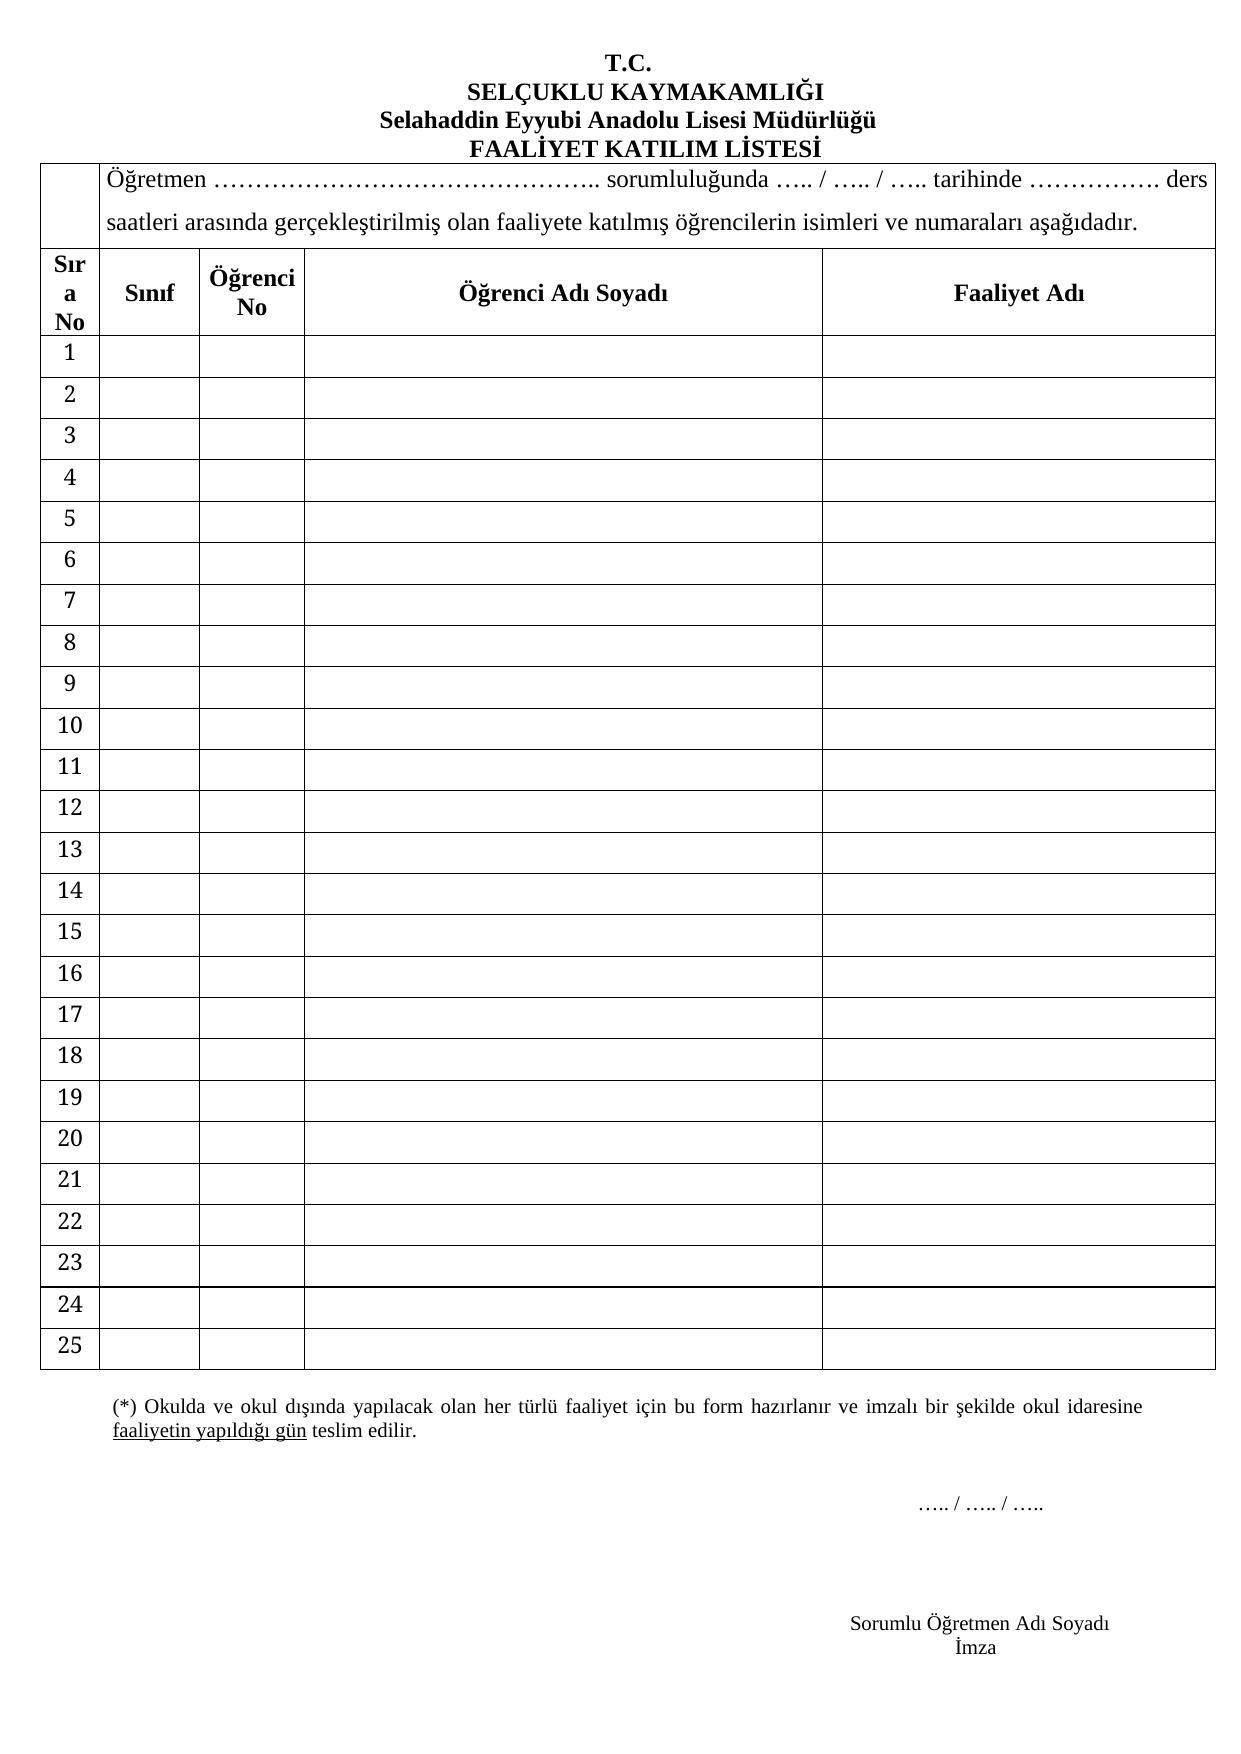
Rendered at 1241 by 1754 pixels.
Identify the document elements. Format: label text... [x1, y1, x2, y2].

table_cell [100, 1081, 199, 1121]
table_cell [823, 378, 1215, 418]
table_cell [200, 336, 304, 377]
table_cell 15 [41, 915, 99, 956]
table_cell 20 [41, 1122, 99, 1162]
table_cell 6 [41, 543, 99, 583]
table_cell [200, 1039, 304, 1080]
table_cell [823, 998, 1215, 1038]
table_cell [305, 460, 822, 501]
table_cell [305, 957, 822, 997]
table_cell [100, 1039, 199, 1080]
table_cell Öğrenci Adı Soyadı [305, 249, 822, 335]
table_cell [200, 1246, 304, 1286]
table_cell [823, 750, 1215, 790]
table_cell [100, 626, 199, 666]
table_cell [100, 419, 199, 459]
table_cell Sıra No [41, 249, 99, 335]
table_cell [823, 1164, 1215, 1204]
table_cell [100, 874, 199, 914]
table_cell 4 [41, 460, 99, 501]
table_cell 23 [41, 1246, 99, 1286]
table_cell [200, 543, 304, 583]
table_header Öğretmen ……………………………………….. sorumluluğunda ….. / ….. / ….. tarihinde ……………. ders saatleri arasında gerçekleştirilmiş olan faaliyete katılmış öğrencilerin isimleri ve numaraları aşağıdadır. [100, 164, 1215, 248]
table_cell [823, 709, 1215, 749]
table_cell Faaliyet Adı [823, 249, 1215, 335]
table_cell 5 [41, 502, 99, 542]
table_cell [305, 543, 822, 583]
table_cell [305, 1329, 822, 1369]
table_cell [100, 1205, 199, 1245]
table_cell [200, 1122, 304, 1162]
table_cell [200, 1164, 304, 1204]
table_cell [200, 1329, 304, 1369]
table_cell [100, 543, 199, 583]
table_cell 16 [41, 957, 99, 997]
table_cell [823, 1288, 1215, 1328]
text Sorumlu Öğretmen Adı Soyadı [112, 1611, 1144, 1635]
table_cell [823, 336, 1215, 377]
table_cell [200, 502, 304, 542]
table_cell [200, 460, 304, 501]
text ….. / ….. / ….. [112, 1491, 1144, 1514]
table_cell 19 [41, 1081, 99, 1121]
table_cell [200, 750, 304, 790]
table_cell 17 [41, 998, 99, 1038]
table_cell [100, 1288, 199, 1328]
table_cell [823, 502, 1215, 542]
table_cell [200, 957, 304, 997]
table_cell [823, 585, 1215, 625]
table_cell [100, 750, 199, 790]
table_cell [823, 1081, 1215, 1121]
table_cell [100, 957, 199, 997]
table_cell [305, 709, 822, 749]
table_cell [305, 998, 822, 1038]
table_cell [100, 460, 199, 501]
table_cell [200, 1288, 304, 1328]
table_cell [823, 791, 1215, 832]
table_cell [100, 502, 199, 542]
table_cell [305, 626, 822, 666]
table_cell [305, 336, 822, 377]
table_cell 22 [41, 1205, 99, 1245]
table_cell 13 [41, 833, 99, 873]
table_cell [305, 1039, 822, 1080]
table_cell [100, 1246, 199, 1286]
table_cell [305, 1081, 822, 1121]
table_cell [100, 915, 199, 956]
table_cell 8 [41, 626, 99, 666]
table_cell [200, 585, 304, 625]
table_cell [305, 874, 822, 914]
table_cell [823, 833, 1215, 873]
table_cell 9 [41, 667, 99, 707]
table_cell 2 [41, 378, 99, 418]
table_cell [305, 1122, 822, 1162]
table_cell [200, 915, 304, 956]
table_cell 10 [41, 709, 99, 749]
table_cell 14 [41, 874, 99, 914]
table_cell [200, 378, 304, 418]
table_cell [823, 543, 1215, 583]
table_cell [305, 750, 822, 790]
table_cell [200, 709, 304, 749]
table_cell [100, 1329, 199, 1369]
table_header [41, 164, 99, 248]
table_cell [823, 1122, 1215, 1162]
table_cell 3 [41, 419, 99, 459]
table_cell [200, 998, 304, 1038]
table_cell [200, 874, 304, 914]
table_cell 12 [41, 791, 99, 832]
table_cell 11 [41, 750, 99, 790]
table_cell [305, 667, 822, 707]
table_cell [100, 667, 199, 707]
table_cell [100, 336, 199, 377]
table_cell [305, 1205, 822, 1245]
table_cell [305, 1246, 822, 1286]
table_cell [823, 1205, 1215, 1245]
table_cell [200, 1081, 304, 1121]
table_cell [100, 378, 199, 418]
table_cell [100, 1122, 199, 1162]
table_cell [305, 502, 822, 542]
table_cell [823, 1246, 1215, 1286]
table_cell [100, 833, 199, 873]
table_cell [305, 915, 822, 956]
table_cell 25 [41, 1329, 99, 1369]
table_cell [305, 791, 822, 832]
table_cell [305, 1288, 822, 1328]
table_cell [100, 791, 199, 832]
text FAALİYET KATILIM LİSTESİ [112, 134, 1179, 163]
table_cell [100, 709, 199, 749]
table_cell [823, 1329, 1215, 1369]
table_cell Öğrenci No [200, 249, 304, 335]
table_cell [823, 626, 1215, 666]
table_cell [100, 998, 199, 1038]
table_cell [200, 1205, 304, 1245]
table_cell [823, 915, 1215, 956]
table_cell [823, 460, 1215, 501]
table_cell [100, 1164, 199, 1204]
table_cell 1 [41, 336, 99, 377]
table_cell [200, 833, 304, 873]
table_cell [200, 626, 304, 666]
table_cell [100, 585, 199, 625]
table_cell [305, 833, 822, 873]
table_cell 21 [41, 1164, 99, 1204]
table_cell 7 [41, 585, 99, 625]
table_cell [305, 378, 822, 418]
table_cell [823, 874, 1215, 914]
table_cell [823, 419, 1215, 459]
table_cell [200, 791, 304, 832]
table_cell 18 [41, 1039, 99, 1080]
table_cell Sınıf [100, 249, 199, 335]
table_cell [305, 419, 822, 459]
table_cell [200, 667, 304, 707]
table_cell 24 [41, 1288, 99, 1328]
table_cell [200, 419, 304, 459]
table_cell [305, 585, 822, 625]
text İmza [112, 1635, 1144, 1659]
table_cell [823, 1039, 1215, 1080]
table_cell [305, 1164, 822, 1204]
table_cell [823, 667, 1215, 707]
text (*) Okulda ve okul dışında yapılacak olan her türlü faaliyet için bu form hazırlanır ve imzalı bir şekilde okul idaresine faaliyetin yapıldığı gün teslim edilir. [112, 1394, 1144, 1442]
table_cell [823, 957, 1215, 997]
